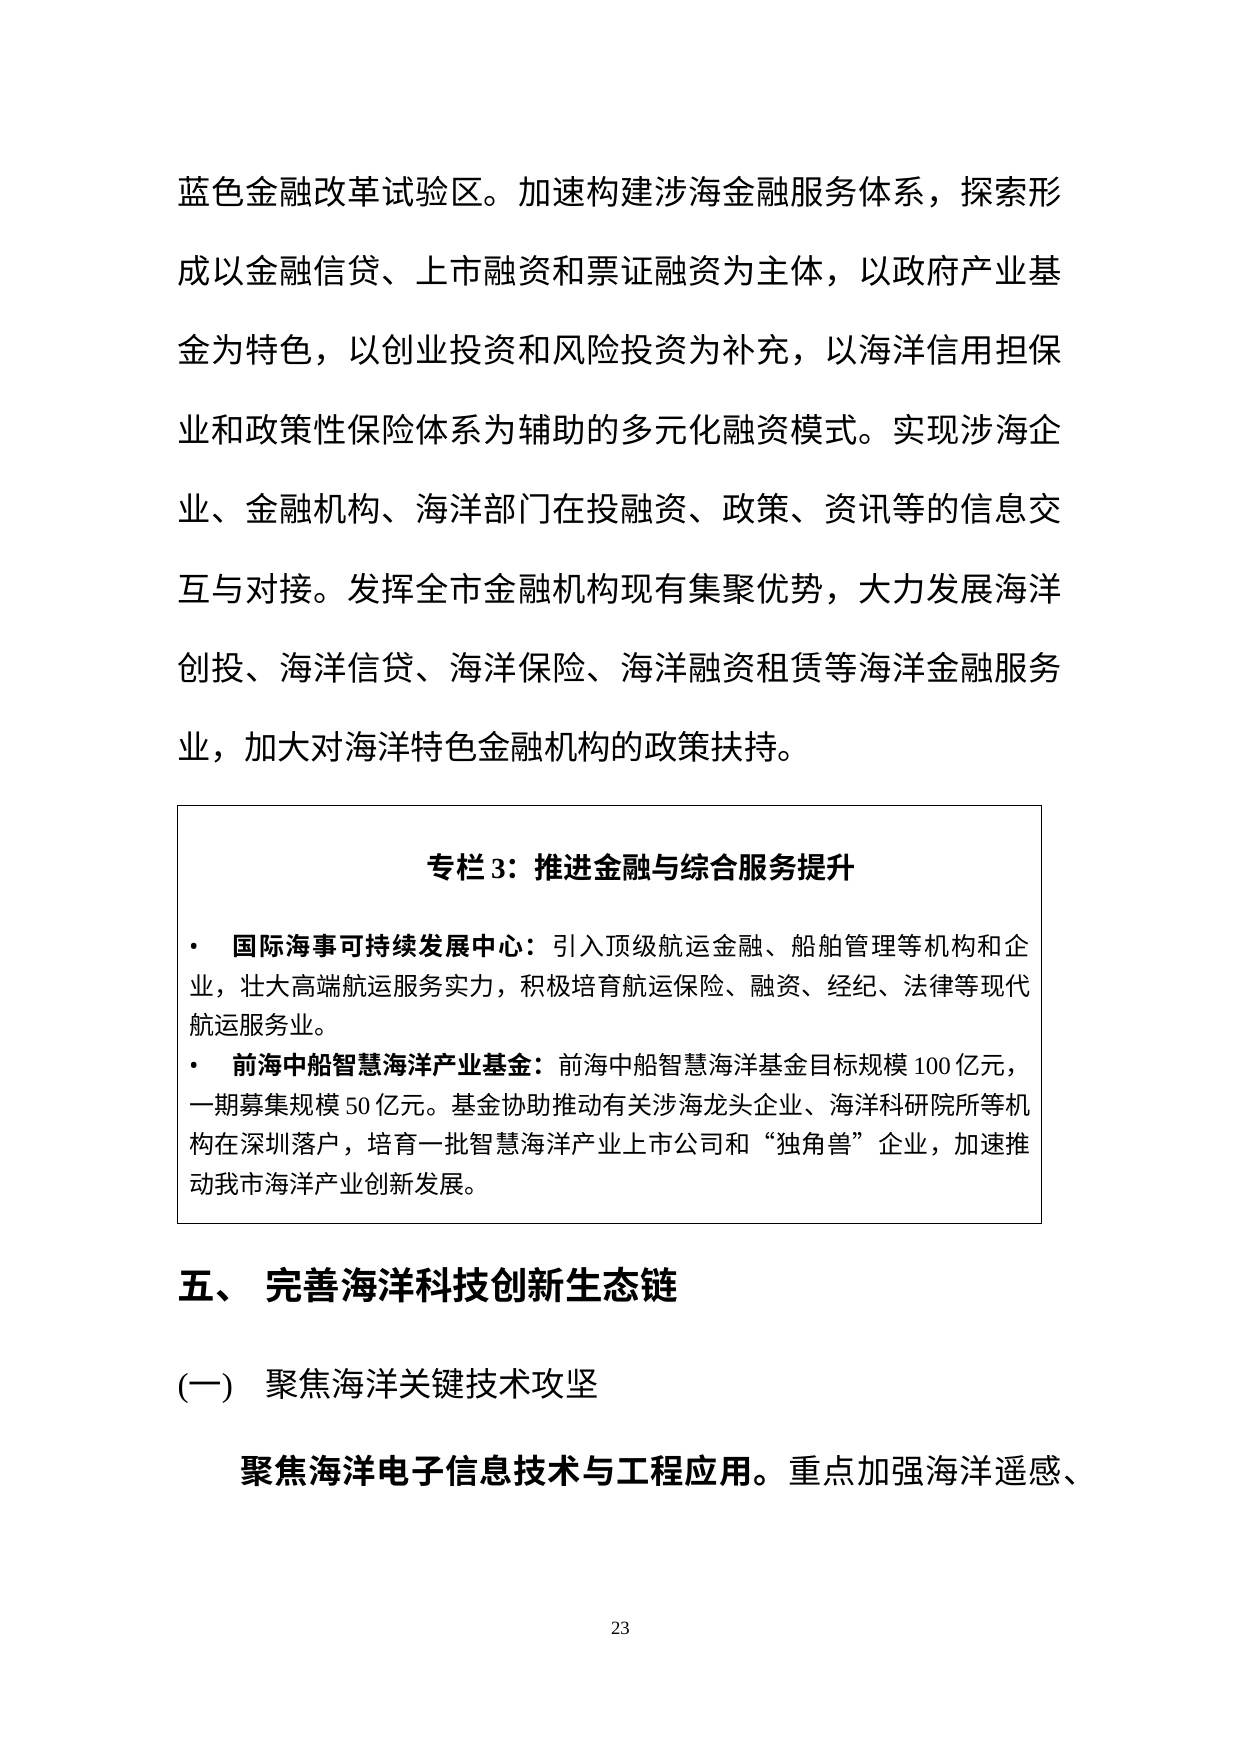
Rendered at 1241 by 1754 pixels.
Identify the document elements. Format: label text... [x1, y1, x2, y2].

subtitle 聚焦海洋关键技术攻坚 [177, 1342, 1063, 1422]
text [177, 1430, 1063, 1509]
table_header 专栏3：推进金融与综合服务提升 国际海事可持续发展中心：引入顶级航运金融、船舶管理等机构和企业，壮大高端航运服务实力，积极培育航运保险、融资、经纪、法律等现代航运服务业。 前海中船智慧海洋产业基金：前海中船智慧海洋基金目标规模100亿元，一期募集规模50亿元。基金协助推动有关涉海龙头企业、海洋科研院所等机构在深圳落户，培育一批智慧海洋产业上市公司和“独角兽”企业，加速推动我市海洋产业创新发展。 [178, 806, 1041, 1222]
subtitle 完善海洋科技创新生态链 [177, 1243, 1063, 1323]
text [177, 150, 1063, 785]
